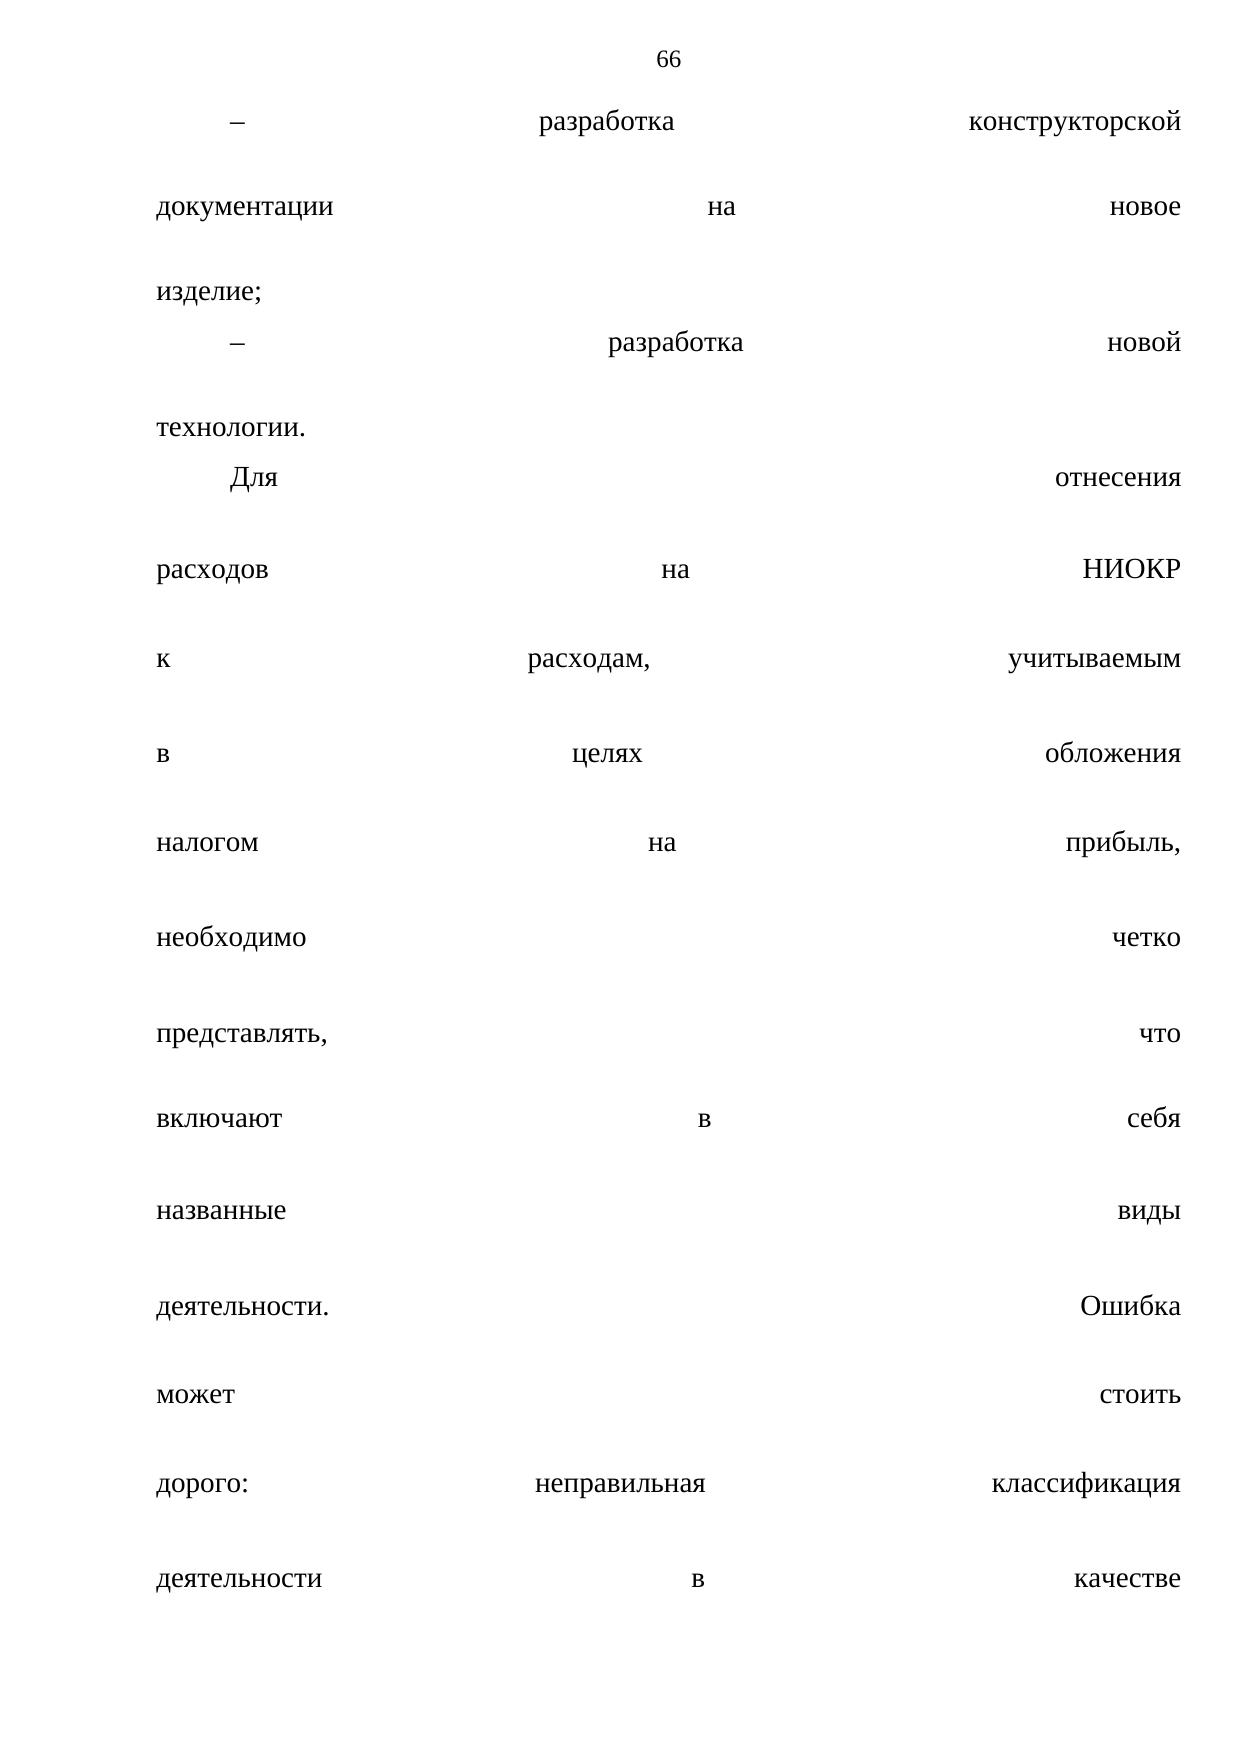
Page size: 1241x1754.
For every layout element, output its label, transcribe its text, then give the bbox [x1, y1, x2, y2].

text – разработка новой число технологии. [156, 324, 1181, 442]
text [156, 459, 1181, 1629]
text – разработка конструкторской повышения документации на новое предусмотрена изделие; [156, 103, 1181, 307]
